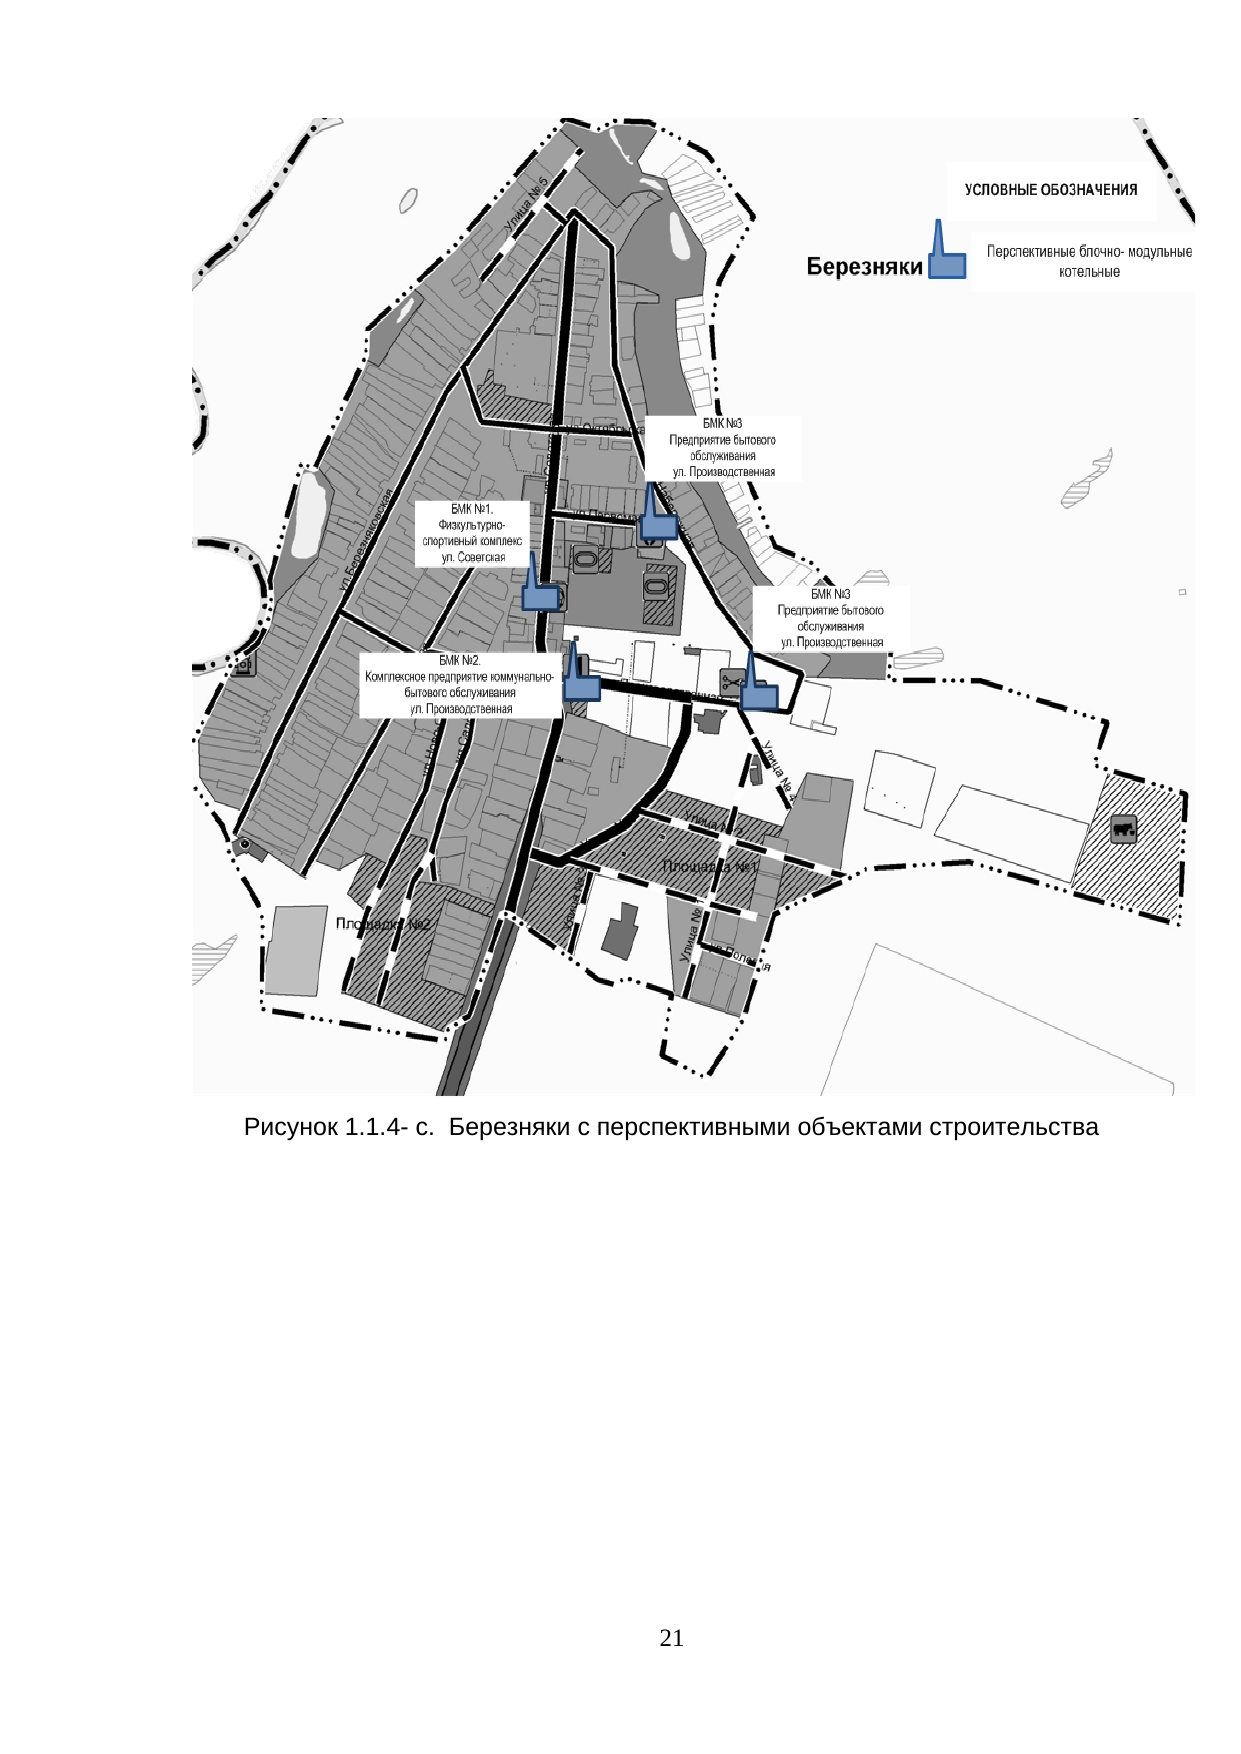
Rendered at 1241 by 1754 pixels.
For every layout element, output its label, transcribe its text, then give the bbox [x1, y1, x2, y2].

picture [192, 118, 1196, 1098]
text Рисунок 1.1.4- с. Березняки с перспективными объектами строительства [192, 1112, 1152, 1141]
